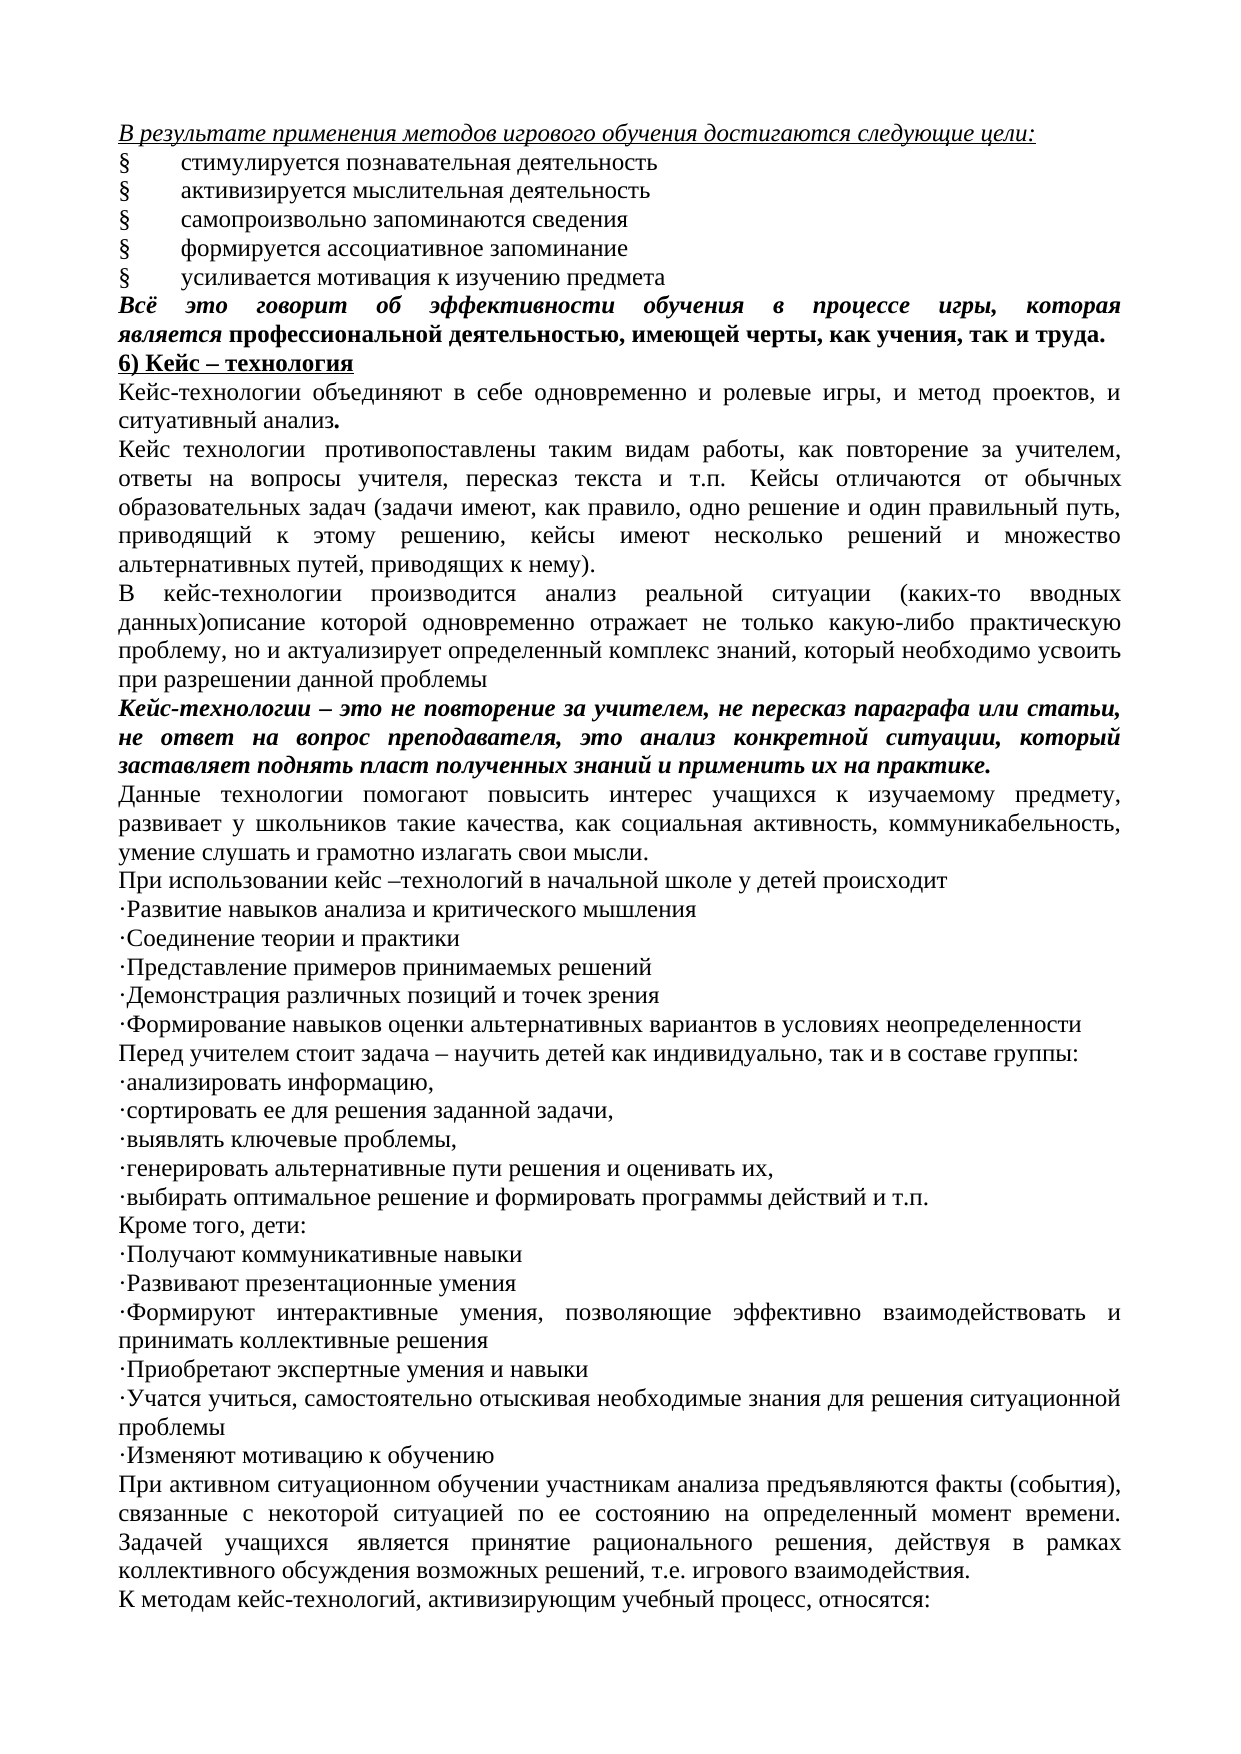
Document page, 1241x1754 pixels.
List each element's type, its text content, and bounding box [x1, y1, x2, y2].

text В результате применения методов игрового обучения достигаются следующие цели: [118, 118, 1122, 147]
text При активном ситуационном обучении участникам анализа предъявляются факты (события), связанные с некоторой ситуацией по ее состоянию на определенный момент времени. Задачей учащихся является принятие рационального решения, действуя в рамках коллективного обсуждения возможных решений, т.е. игрового взаимодействия. [118, 1469, 1122, 1584]
text § усиливается мотивация к изучению предмета [118, 262, 1122, 291]
text ·Получают коммуникативные навыки [118, 1239, 1122, 1268]
text К методам кейс-технологий, активизирующим учебный процесс, относятся: [118, 1584, 1122, 1613]
text ·Приобретают экспертные умения и навыки [118, 1354, 1122, 1383]
text ·Демонстрация различных позиций и точек зрения [118, 981, 1122, 1009]
text ·Формируют интерактивные умения, позволяющие эффективно взаимодействовать и принимать коллективные решения [118, 1297, 1122, 1354]
text § стимулируется познавательная деятельность [118, 147, 1122, 176]
text § самопроизвольно запоминаются сведения [118, 204, 1122, 233]
text Кейс-технологии – это не повторение за учителем, не пересказ параграфа или статьи, не ответ на вопрос преподавателя, это анализ конкретной ситуации, который заставляет поднять пласт полученных знаний и применить их на практике. [118, 693, 1122, 779]
text Кроме того, дети: [118, 1211, 1122, 1239]
text В кейс-технологии производится анализ реальной ситуации (каких-то вводных данных)описание которой одновременно отражает не только какую-либо практическую проблему, но и актуализирует определенный комплекс знаний, который необходимо усвоить при разрешении данной проблемы [118, 578, 1122, 693]
text ·Представление примеров принимаемых решений [118, 952, 1122, 981]
text ·выявлять ключевые проблемы, [118, 1124, 1122, 1153]
text Кейс технологии противопоставлены таким видам работы, как повторение за учителем, ответы на вопросы учителя, пересказ текста и т.п. Кейсы отличаются от обычных образовательных задач (задачи имеют, как правило, одно решение и один правильный путь, приводящий к этому решению, кейсы имеют несколько решений и множество альтернативных путей, приводящих к нему). [118, 434, 1122, 578]
text ·Развивают презентационные умения [118, 1268, 1122, 1297]
text ·Изменяют мотивацию к обучению [118, 1441, 1122, 1469]
text Кейс-технологии объединяют в себе одновременно и ролевые игры, и метод проектов, и ситуативный анализ. [118, 377, 1122, 434]
text ·Учатся учиться, самостоятельно отыскивая необходимые знания для решения ситуационной проблемы [118, 1383, 1122, 1441]
text При использовании кейс –технологий в начальной школе у детей происходит [118, 866, 1122, 894]
text ·генерировать альтернативные пути решения и оценивать их, [118, 1153, 1122, 1182]
text Всё это говорит об эффективности обучения в процессе игры, которая является профессиональной деятельностью, имеющей черты, как учения, так и труда. [118, 291, 1122, 348]
text ·выбирать оптимальное решение и формировать программы действий и т.п. [118, 1182, 1122, 1211]
text Перед учителем стоит задача – научить детей как индивидуально, так и в составе группы: [118, 1038, 1122, 1067]
text § активизируется мыслительная деятельность [118, 176, 1122, 204]
text ·Соединение теории и практики [118, 923, 1122, 952]
text ·Формирование навыков оценки альтернативных вариантов в условиях неопределенности [118, 1009, 1122, 1038]
text 6) Кейс – технология [118, 348, 1122, 377]
text ·сортировать ее для решения заданной задачи, [118, 1096, 1122, 1124]
text Данные технологии помогают повысить интерес учащихся к изучаемому предмету, развивает у школьников такие качества, как социальная активность, коммуникабельность, умение слушать и грамотно излагать свои мысли. [118, 779, 1122, 866]
text ·анализировать информацию, [118, 1067, 1122, 1096]
text § формируется ассоциативное запоминание [118, 233, 1122, 262]
text ·Развитие навыков анализа и критического мышления [118, 894, 1122, 923]
